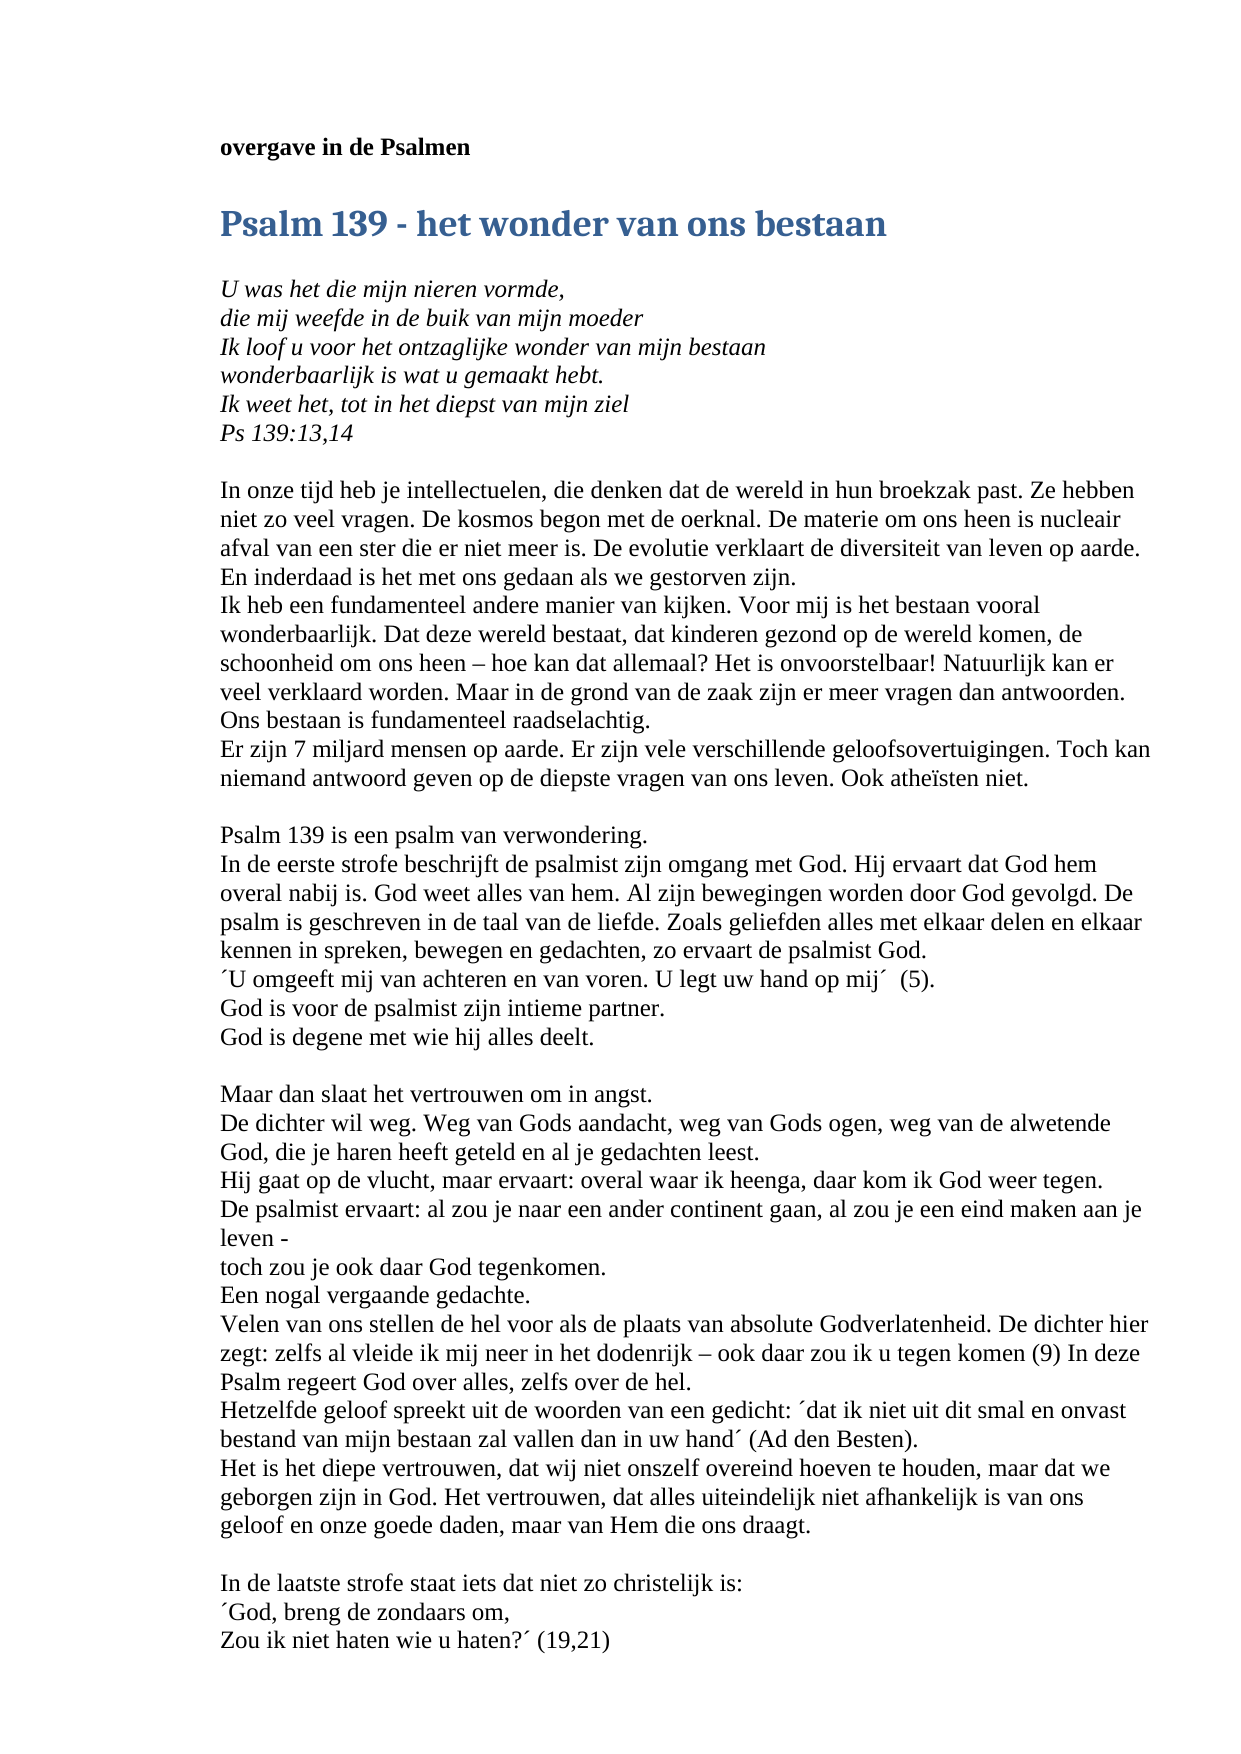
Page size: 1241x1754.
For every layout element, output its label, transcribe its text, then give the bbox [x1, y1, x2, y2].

text Ik weet het, tot in het diepst van mijn ziel [220, 389, 1152, 418]
text wonderbaarlijk is wat u gemaakt hebt. [220, 360, 1152, 389]
text U was het die mijn nieren vormde, [220, 274, 1152, 303]
text Hetzelfde geloof spreekt uit de woorden van een gedicht: ´dat ik niet uit dit smal en onvast bestand van mijn bestaan zal vallen dan in uw hand´ (Ad den Besten). [220, 1395, 1152, 1453]
text Maar dan slaat het vertrouwen om in angst. [220, 1079, 1152, 1108]
text Het is het diepe vertrouwen, dat wij niet onszelf overeind hoeven te houden, maar dat we geborgen zijn in God. Het vertrouwen, dat alles uiteindelijk niet afhankelijk is van ons geloof en onze goede daden, maar van Hem die ons draagt. [220, 1453, 1152, 1539]
text Ps 139:13,14 [220, 418, 1152, 447]
text ´U omgeeft mij van achteren en van voren. U legt uw hand op mij´ (5). [220, 964, 1152, 993]
subtitle Psalm 139 - het wonder van ons bestaan [220, 202, 1152, 245]
text In onze tijd heb je intellectuelen, die denken dat de wereld in hun broekzak past. Ze hebben niet zo veel vragen. De kosmos begon met de oerknal. De materie om ons heen is nucleair afval van een ster die er niet meer is. De evolutie verklaart de diversiteit van leven op aarde. En inderdaad is het met ons gedaan als we gestorven zijn. [220, 475, 1152, 590]
text De dichter wil weg. Weg van Gods aandacht, weg van Gods ogen, weg van de alwetende God, die je haren heeft geteld en al je gedachten leest. [220, 1108, 1152, 1165]
text De psalmist ervaart: al zou je naar een ander continent gaan, al zou je een eind maken aan je leven - [220, 1194, 1152, 1252]
text In de eerste strofe beschrijft de psalmist zijn omgang met God. Hij ervaart dat God hem overal nabij is. God weet alles van hem. Al zijn bewegingen worden door God gevolgd. De psalm is geschreven in de taal van de liefde. Zoals geliefden alles met elkaar delen en elkaar kennen in spreken, bewegen en gedachten, zo ervaart de psalmist God. [220, 849, 1152, 964]
text In de laatste strofe staat iets dat niet zo christelijk is: [220, 1568, 1152, 1597]
text overgave in de Psalmen [220, 132, 1152, 161]
text Een nogal vergaande gedachte. [220, 1280, 1152, 1309]
text die mij weefde in de buik van mijn moeder [220, 303, 1152, 332]
text Ik loof u voor het ontzaglijke wonder van mijn bestaan [220, 332, 1152, 360]
text Hij gaat op de vlucht, maar ervaart: overal waar ik heenga, daar kom ik God weer tegen. [220, 1165, 1152, 1194]
text Velen van ons stellen de hel voor als de plaats van absolute Godverlatenheid. De dichter hier zegt: zelfs al vleide ik mij neer in het dodenrijk – ook daar zou ik u tegen komen (9) In deze Psalm regeert God over alles, zelfs over de hel. [220, 1309, 1152, 1395]
text toch zou je ook daar God tegenkomen. [220, 1252, 1152, 1280]
text God is degene met wie hij alles deelt. [220, 1022, 1152, 1050]
text Er zijn 7 miljard mensen op aarde. Er zijn vele verschillende geloofsovertuigingen. Toch kan niemand antwoord geven op de diepste vragen van ons leven. Ook atheïsten niet. [220, 734, 1152, 792]
text Ik heb een fundamenteel andere manier van kijken. Voor mij is het bestaan vooral wonderbaarlijk. Dat deze wereld bestaat, dat kinderen gezond op de wereld komen, de schoonheid om ons heen – hoe kan dat allemaal? Het is onvoorstelbaar! Natuurlijk kan er veel verklaard worden. Maar in de grond van de zaak zijn er meer vragen dan antwoorden. Ons bestaan is fundamenteel raadselachtig. [220, 590, 1152, 734]
text ´God, breng de zondaars om, [220, 1597, 1152, 1625]
text Zou ik niet haten wie u haten?´ (19,21) [220, 1625, 1152, 1654]
text God is voor de psalmist zijn intieme partner. [220, 993, 1152, 1022]
text Psalm 139 is een psalm van verwondering. [220, 820, 1152, 849]
